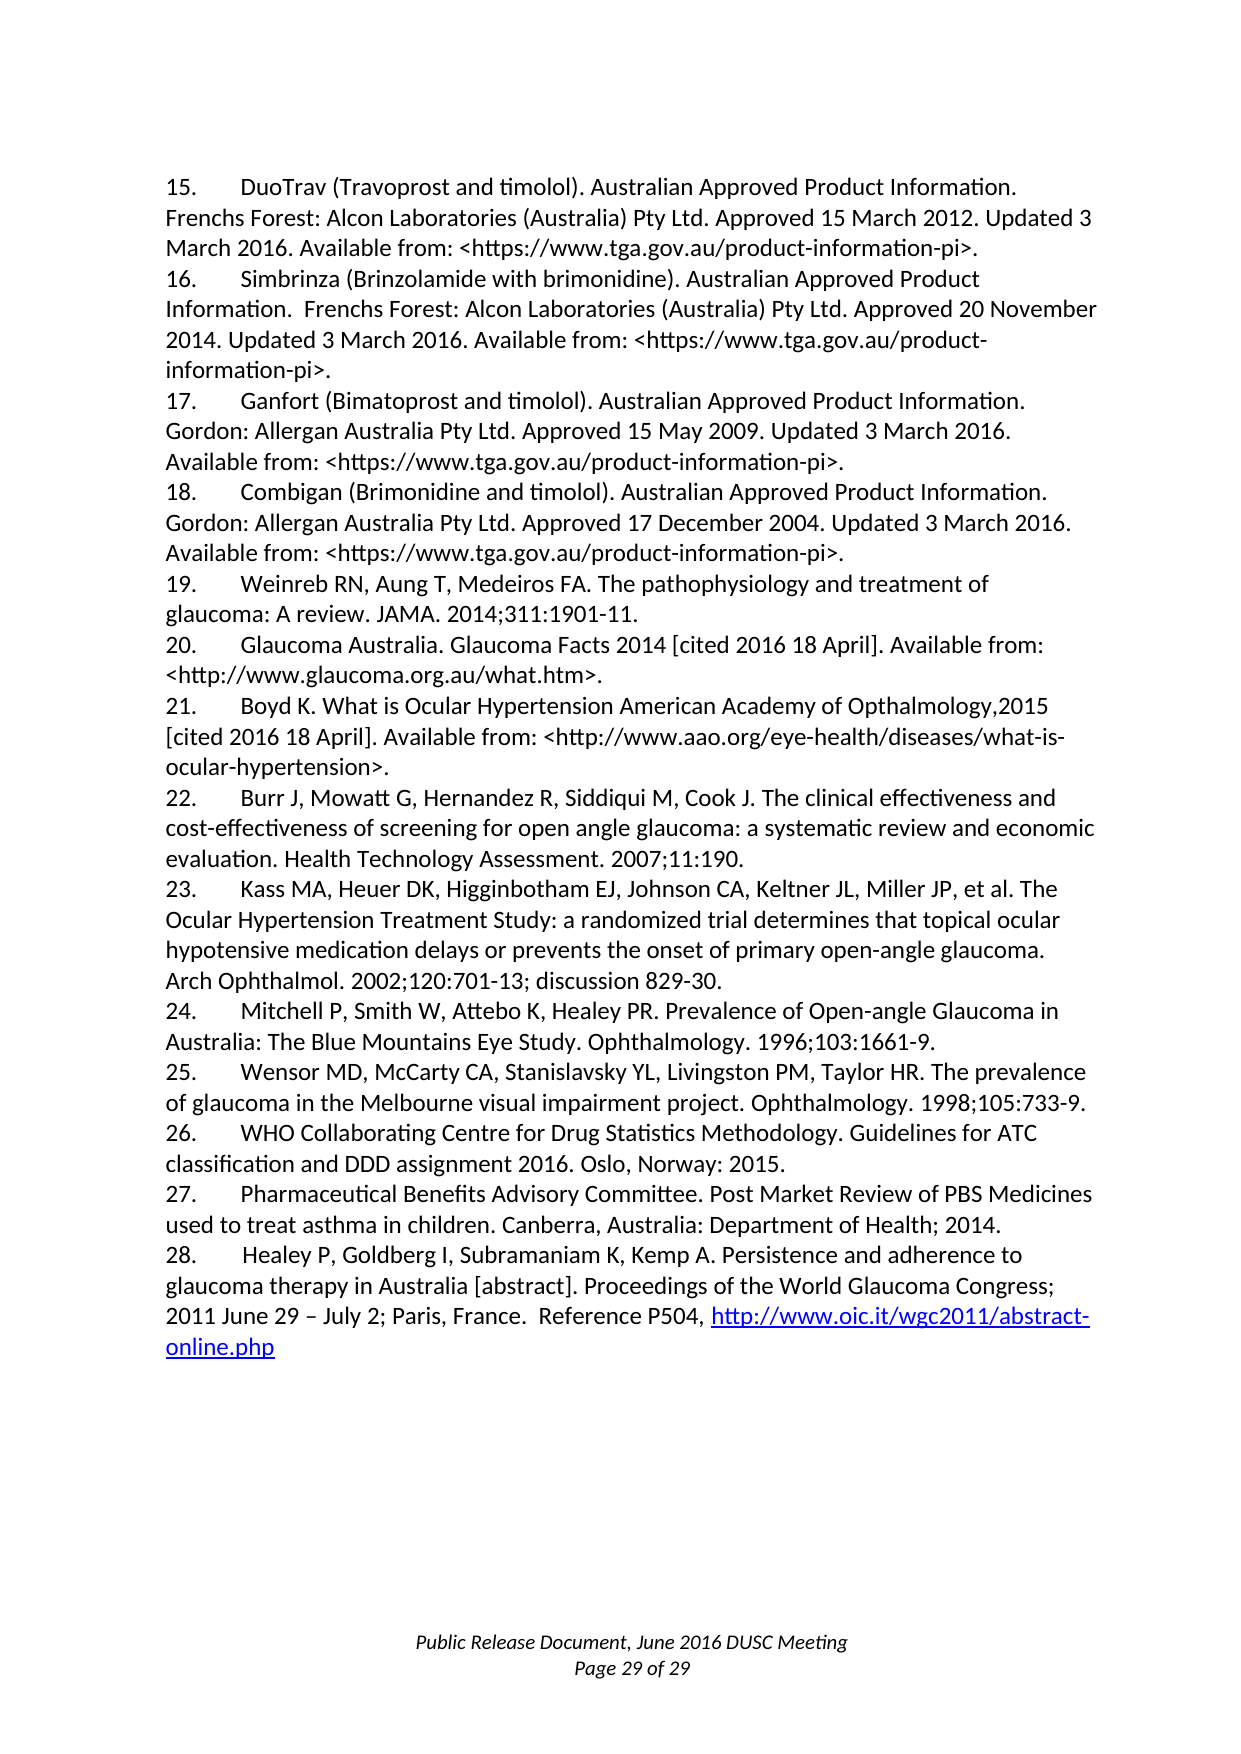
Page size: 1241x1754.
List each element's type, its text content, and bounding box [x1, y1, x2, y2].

text 24. Mitchell P, Smith W, Attebo K, Healey PR. Prevalence of Open-angle Glaucoma in Australia: The Blue Mountains Eye Study. Ophthalmology. 1996;103:1661-9. [165, 995, 1098, 1056]
text 21. Boyd K. What is Ocular Hypertension American Academy of Opthalmology,2015 [cited 2016 18 April]. Available from: <http://www.aao.org/eye-health/diseases/what-is-ocular-hypertension>. [165, 690, 1098, 782]
text 27. Pharmaceutical Benefits Advisory Committee. Post Market Review of PBS Medicines used to treat asthma in children. Canberra, Australia: Department of Health; 2014. [165, 1178, 1098, 1239]
text 18. Combigan (Brimonidine and timolol). Australian Approved Product Information. Gordon: Allergan Australia Pty Ltd. Approved 17 December 2004. Updated 3 March 2016. Available from: <https://www.tga.gov.au/product-information-pi>. [165, 476, 1098, 568]
text 15. DuoTrav (Travoprost and timolol). Australian Approved Product Information. Frenchs Forest: Alcon Laboratories (Australia) Pty Ltd. Approved 15 March 2012. Updated 3 March 2016. Available from: <https://www.tga.gov.au/product-information-pi>. [165, 171, 1098, 263]
text 25. Wensor MD, McCarty CA, Stanislavsky YL, Livingston PM, Taylor HR. The prevalence of glaucoma in the Melbourne visual impairment project. Ophthalmology. 1998;105:733-9. [165, 1056, 1098, 1117]
text 20. Glaucoma Australia. Glaucoma Facts 2014 [cited 2016 18 April]. Available from: <http://www.glaucoma.org.au/what.htm>. [165, 629, 1098, 690]
text 28. Healey P, Goldberg I, Subramaniam K, Kemp A. Persistence and adherence to glaucoma therapy in Australia [abstract]. Proceedings of the World Glaucoma Congress; 2011 June 29 – July 2; Paris, France. Reference P504, http://www.oic.it/wgc2011/abstract-online.php [165, 1239, 1098, 1362]
text 19. Weinreb RN, Aung T, Medeiros FA. The pathophysiology and treatment of glaucoma: A review. JAMA. 2014;311:1901-11. [165, 568, 1098, 629]
text 26. WHO Collaborating Centre for Drug Statistics Methodology. Guidelines for ATC classification and DDD assignment 2016. Oslo, Norway: 2015. [165, 1117, 1098, 1178]
text 17. Ganfort (Bimatoprost and timolol). Australian Approved Product Information. Gordon: Allergan Australia Pty Ltd. Approved 15 May 2009. Updated 3 March 2016. Available from: <https://www.tga.gov.au/product-information-pi>. [165, 385, 1098, 476]
text 23. Kass MA, Heuer DK, Higginbotham EJ, Johnson CA, Keltner JL, Miller JP, et al. The Ocular Hypertension Treatment Study: a randomized trial determines that topical ocular hypotensive medication delays or prevents the onset of primary open-angle glaucoma. Arch Ophthalmol. 2002;120:701-13; discussion 829-30. [165, 873, 1098, 995]
text 16. Simbrinza (Brinzolamide with brimonidine). Australian Approved Product Information. Frenchs Forest: Alcon Laboratories (Australia) Pty Ltd. Approved 20 November 2014. Updated 3 March 2016. Available from: <https://www.tga.gov.au/product-information-pi>. [165, 263, 1098, 385]
text 22. Burr J, Mowatt G, Hernandez R, Siddiqui M, Cook J. The clinical effectiveness and cost-effectiveness of screening for open angle glaucoma: a systematic review and economic evaluation. Health Technology Assessment. 2007;11:190. [165, 782, 1098, 873]
